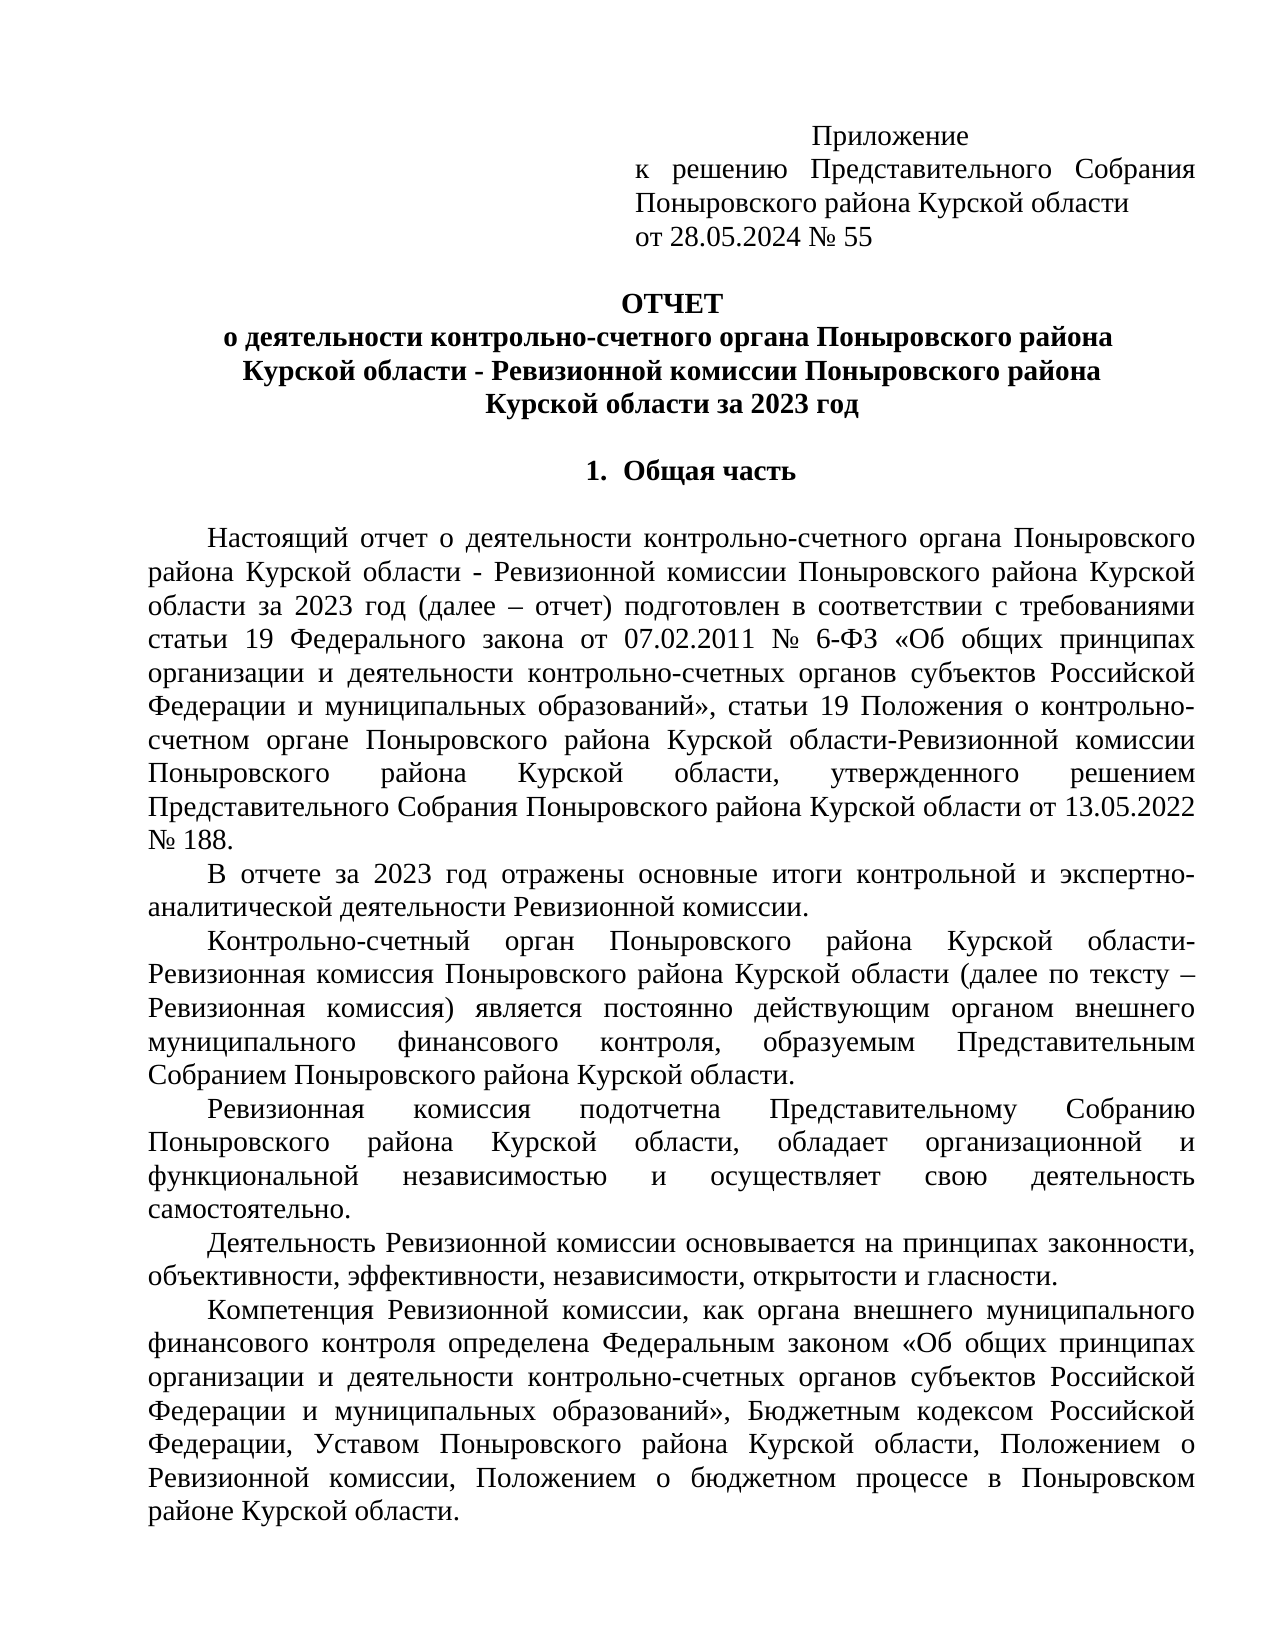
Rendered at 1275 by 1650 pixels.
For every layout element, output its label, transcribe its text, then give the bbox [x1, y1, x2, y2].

text от 28.05.2024 № 55 [635, 219, 1196, 252]
text к решению Представительного Собрания Поныровского района Курской области [635, 152, 1196, 219]
text Ревизионная комиссия подотчетна Представительному Собранию Поныровского района Курской области, обладает организационной и функциональной независимостью и осуществляет свою деятельность самостоятельно. [148, 1091, 1196, 1225]
text Приложение [738, 118, 1196, 152]
text В отчете за 2023 год отражены основные итоги контрольной и экспертно-аналитической деятельности Ревизионной комиссии. [148, 856, 1196, 923]
text Настоящий отчет о деятельности контрольно-счетного органа Поныровского района Курской области - Ревизионной комиссии Поныровского района Курской области за 2023 год (далее – отчет) подготовлен в соответствии с требованиями статьи 19 Федерального закона от 07.02.2011 № 6-ФЗ «Об общих принципах организации и деятельности контрольно-счетных органов субъектов Российской Федерации и муниципальных образований», статьи 19 Положения о контрольно-счетном органе Поныровского района Курской области-Ревизионной комиссии Поныровского района Курской области, утвержденного решением Представительного Собрания Поныровского района Курской области от 13.05.2022 № 188. [148, 521, 1196, 856]
text Компетенция Ревизионной комиссии, как органа внешнего муниципального финансового контроля определена Федеральным законом «Об общих принципах организации и деятельности контрольно-счетных органов субъектов Российской Федерации и муниципальных образований», Бюджетным кодексом Российской Федерации, Уставом Поныровского района Курской области, Положением о Ревизионной комиссии, Положением о бюджетном процессе в Поныровском районе Курской области. [148, 1292, 1196, 1527]
text Курской области за 2023 год [148, 386, 1196, 420]
text Деятельность Ревизионной комиссии основывается на принципах законности, объективности, эффективности, независимости, открытости и гласности. [148, 1225, 1196, 1292]
text ОТЧЕТ [148, 286, 1196, 319]
text о деятельности контрольно-счетного органа Поныровского района Курской области - Ревизионной комиссии Поныровского района [148, 319, 1196, 386]
list Общая часть [185, 453, 1196, 487]
text Контрольно-счетный орган Поныровского района Курской области-Ревизионная комиссия Поныровского района Курской области (далее по тексту – Ревизионная комиссия) является постоянно действующим органом внешнего муниципального финансового контроля, образуемым Представительным Собранием Поныровского района Курской области. [148, 923, 1196, 1091]
